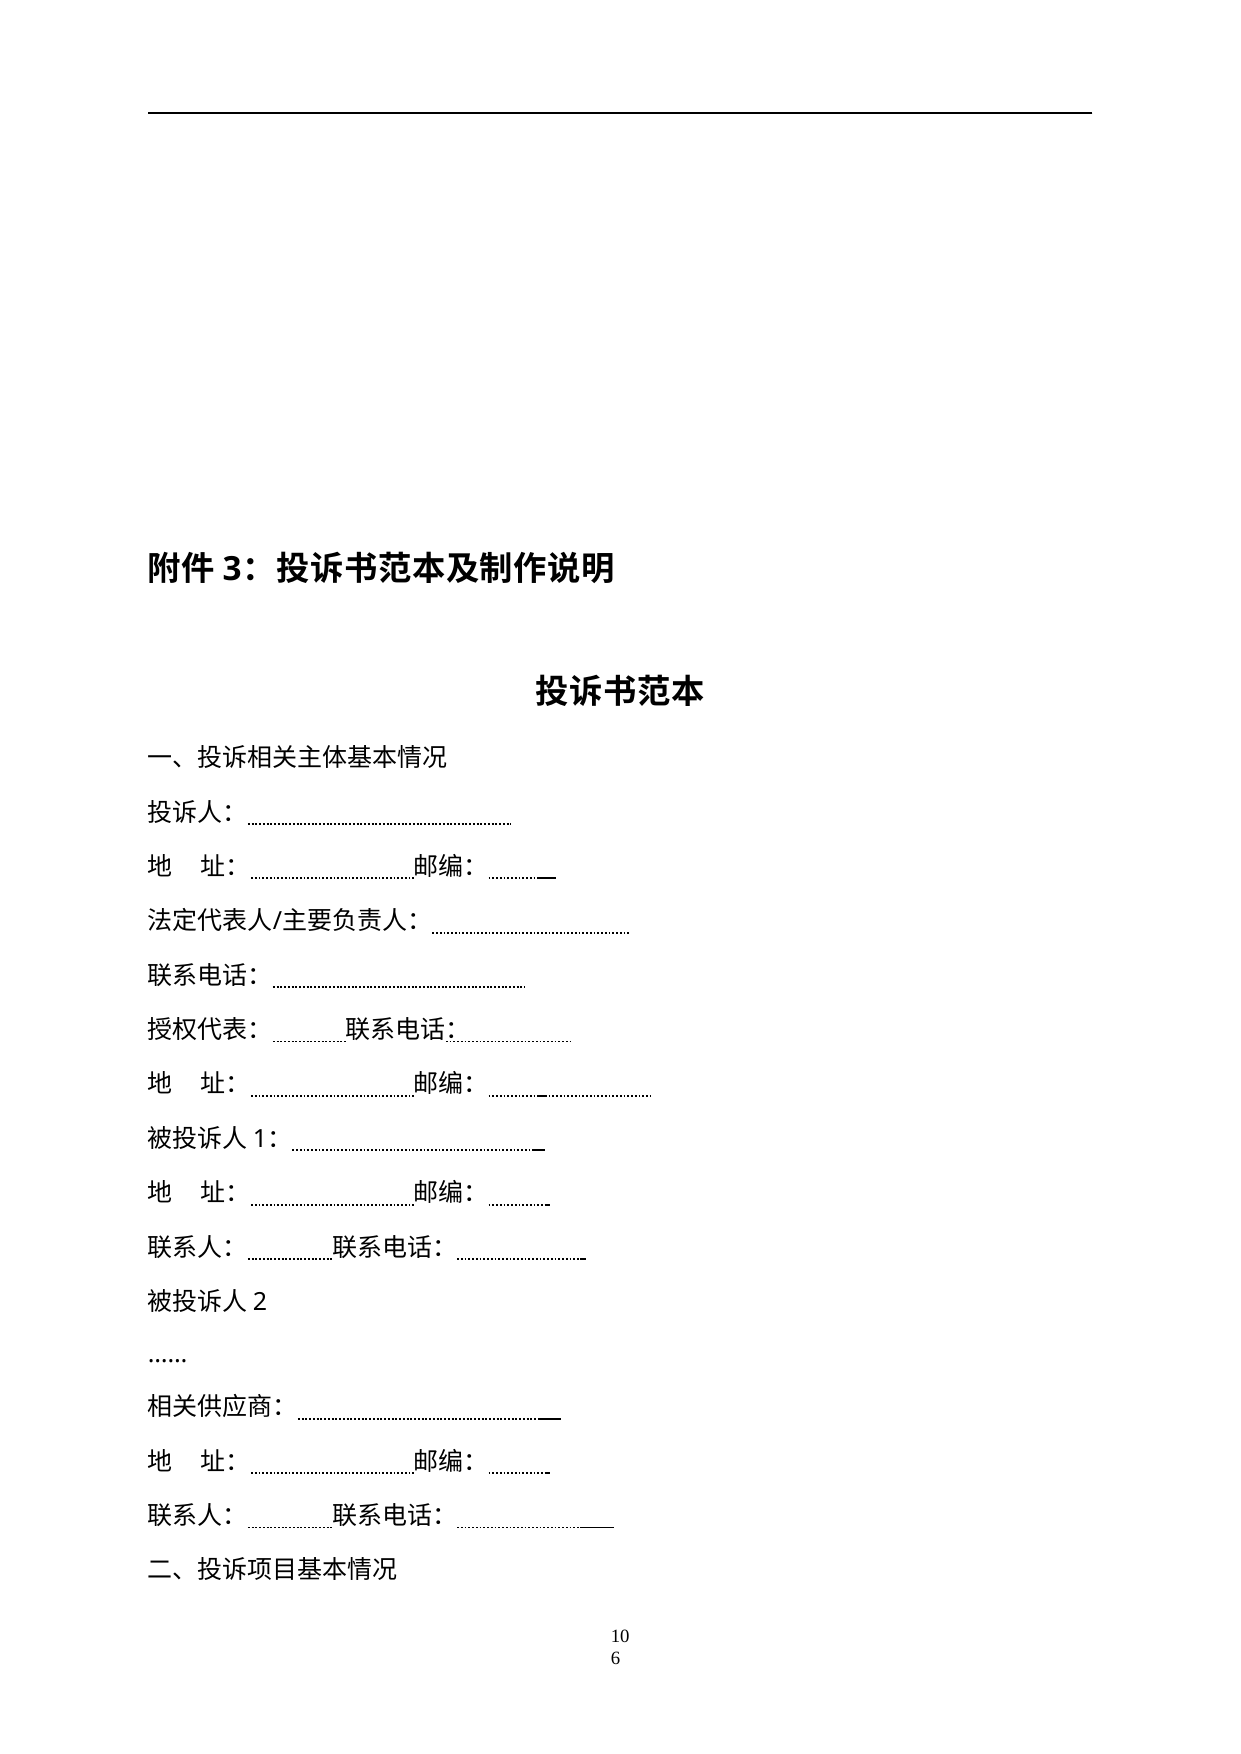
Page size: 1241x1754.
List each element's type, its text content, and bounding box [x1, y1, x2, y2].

text …… [148, 1336, 1092, 1370]
text 一、投诉相关主体基本情况 [148, 738, 1092, 774]
text 联系人： 联系电话： [148, 1496, 1092, 1532]
text 被投诉人1： [148, 1118, 1092, 1154]
text 地 址： 邮编： [148, 1064, 1092, 1100]
text 投诉书范本 [148, 665, 1092, 713]
text 授权代表： 联系电话： [148, 1009, 1092, 1046]
text 附件3：投诉书范本及制作说明 [148, 542, 1092, 590]
text 地 址： 邮编： [148, 1441, 1092, 1477]
text 地 址： 邮编： [148, 846, 1092, 883]
text 地 址： 邮编： [148, 1173, 1092, 1209]
text 法定代表人/主要负责人： [148, 901, 1092, 937]
text 联系人： 联系电话： [148, 1227, 1092, 1263]
text 被投诉人2 [148, 1281, 1092, 1318]
text 投诉人： [148, 792, 1092, 828]
text 二、投诉项目基本情况 [148, 1550, 1092, 1586]
text 联系电话： [148, 955, 1092, 991]
text 相关供应商： [148, 1387, 1092, 1423]
